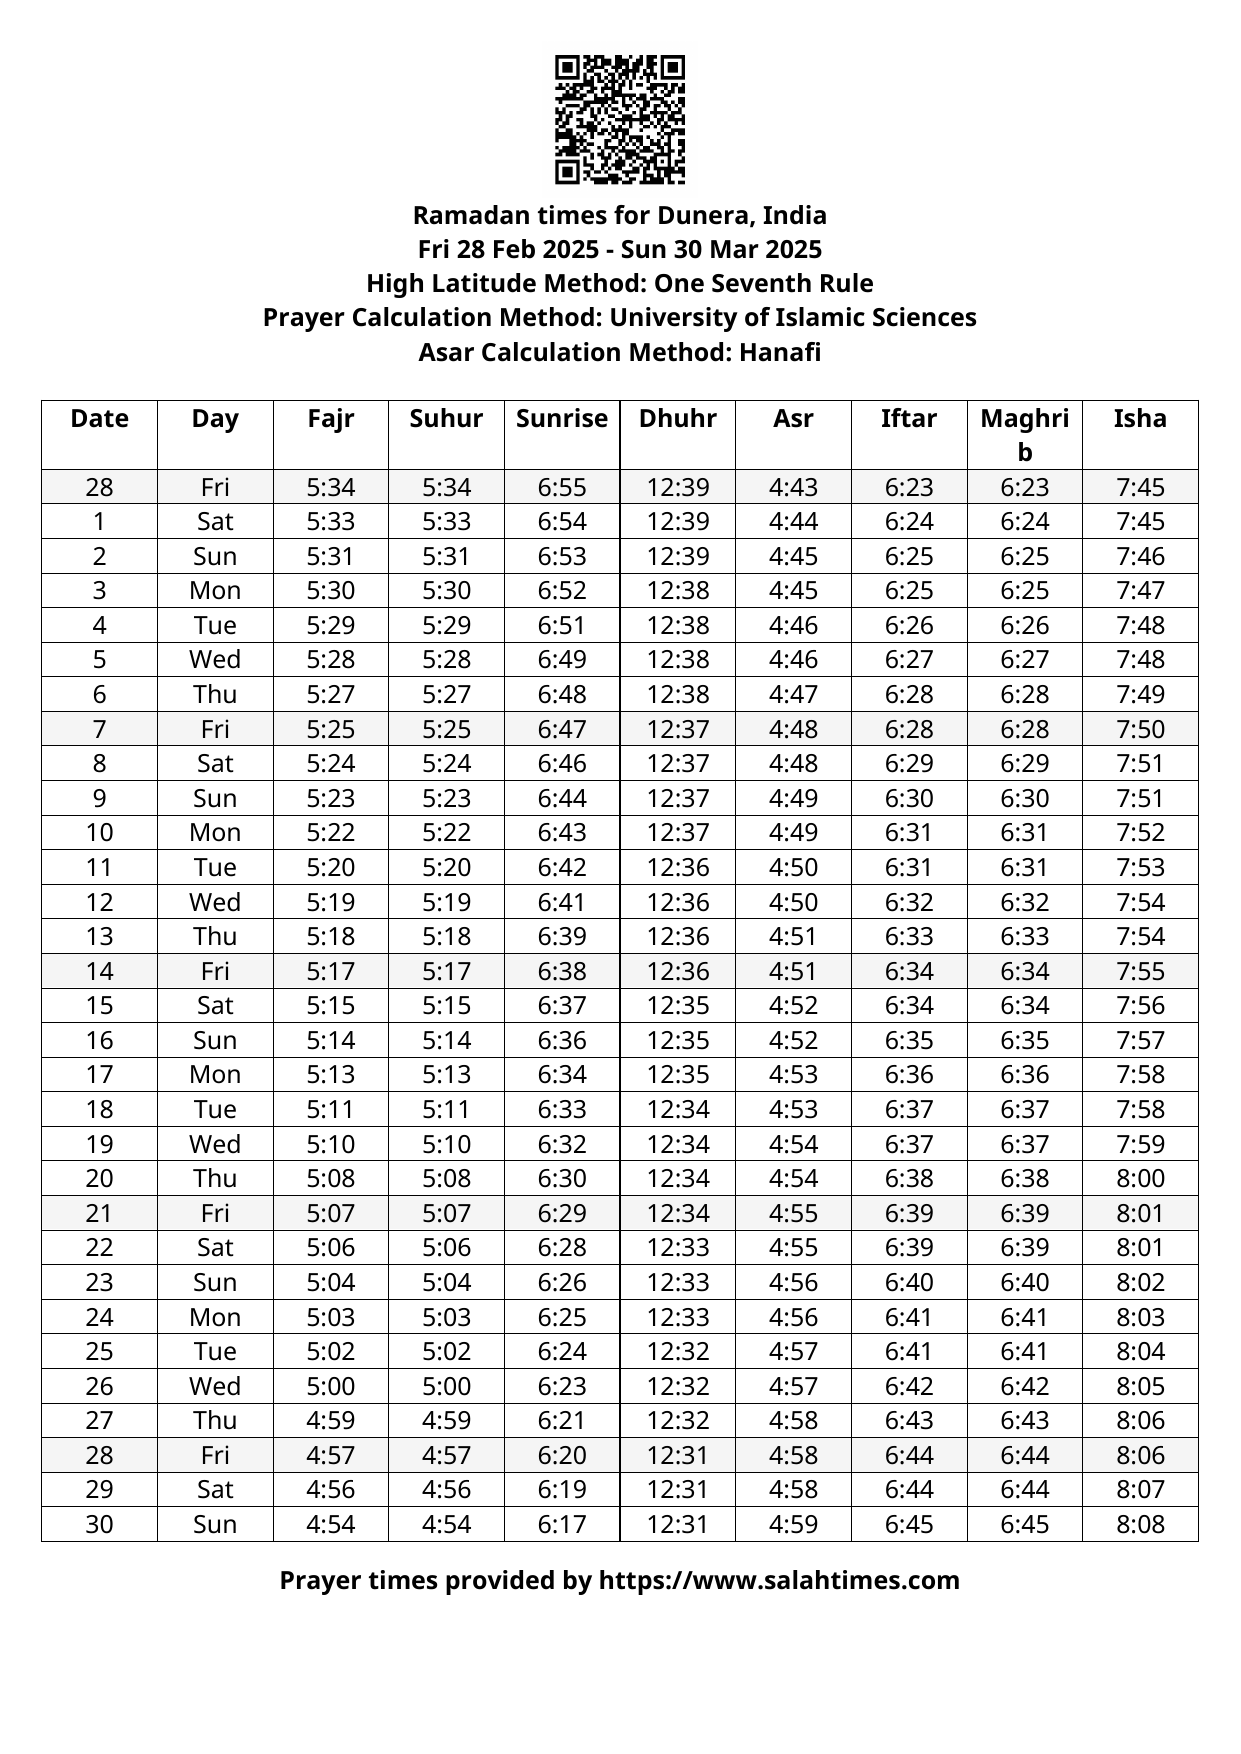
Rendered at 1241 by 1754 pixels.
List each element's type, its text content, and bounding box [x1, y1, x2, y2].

table_cell 6:31 [968, 850, 1082, 884]
table_cell 7:51 [1083, 746, 1198, 780]
table_cell 12:31 [621, 1507, 735, 1541]
table_cell 4:53 [736, 1058, 851, 1091]
table_cell Tue [158, 1092, 273, 1126]
table_cell 4:58 [736, 1438, 851, 1472]
table_cell 7:54 [1083, 919, 1198, 953]
table_cell 8:05 [1083, 1369, 1198, 1402]
table_cell 8:01 [1083, 1231, 1198, 1264]
table_cell 8:07 [1083, 1473, 1198, 1506]
table_cell 12 [42, 885, 157, 918]
table_cell 24 [42, 1300, 157, 1333]
table_cell 6:34 [505, 1058, 619, 1091]
text Fri 28 Feb 2025 - Sun 30 Mar 2025 [42, 232, 1198, 266]
table_cell 6:23 [852, 470, 967, 503]
table_cell 5:00 [389, 1369, 504, 1402]
table_cell 6:46 [505, 746, 619, 780]
table_cell 5:34 [389, 470, 504, 503]
table_cell Sun [158, 1023, 273, 1057]
table_cell 8:04 [1083, 1334, 1198, 1368]
table_cell Wed [158, 643, 273, 676]
table_cell 18 [42, 1092, 157, 1126]
table_cell 5:17 [274, 954, 388, 987]
table_cell 6:28 [852, 677, 967, 711]
table_cell 5:03 [274, 1300, 388, 1333]
table_cell 12:31 [621, 1438, 735, 1472]
table_header Date [42, 401, 157, 469]
table_cell Tue [158, 850, 273, 884]
table_cell 4:52 [736, 1023, 851, 1057]
table_header Suhur [389, 401, 504, 469]
table_cell 6:39 [968, 1196, 1082, 1229]
table_cell 6:49 [505, 643, 619, 676]
table_cell 6:28 [968, 677, 1082, 711]
table_cell 6:38 [505, 954, 619, 987]
table_cell 7:45 [1083, 504, 1198, 538]
text Prayer times provided by https://www.salahtimes.com [42, 1563, 1198, 1597]
table_cell 5:17 [389, 954, 504, 987]
table_cell Mon [158, 816, 273, 849]
table_cell 12:36 [621, 954, 735, 987]
text Prayer Calculation Method: University of Islamic Sciences [42, 300, 1198, 334]
table_cell 17 [42, 1058, 157, 1091]
table_cell Fri [158, 1196, 273, 1229]
table_cell Mon [158, 1300, 273, 1333]
table_cell 6:33 [968, 919, 1082, 953]
table_cell 2 [42, 539, 157, 572]
table_cell 5:19 [274, 885, 388, 918]
table_cell 5:33 [274, 504, 388, 538]
table_cell 4:49 [736, 816, 851, 849]
table_cell 29 [42, 1473, 157, 1506]
table_cell 5:19 [389, 885, 504, 918]
table_header Isha [1083, 401, 1198, 469]
table_cell 4 [42, 608, 157, 642]
table_cell 6:36 [968, 1058, 1082, 1091]
table_cell 7:58 [1083, 1058, 1198, 1091]
table_cell 6:42 [852, 1369, 967, 1402]
table_cell 6:32 [505, 1127, 619, 1160]
table_cell 6:34 [968, 989, 1082, 1022]
table_cell 6:25 [852, 539, 967, 572]
table_cell 6:43 [852, 1404, 967, 1437]
table_cell 4:52 [736, 989, 851, 1022]
table_cell 4:54 [274, 1507, 388, 1541]
table_cell 6:31 [852, 816, 967, 849]
table_cell 5:04 [389, 1265, 504, 1299]
table_cell Thu [158, 1161, 273, 1195]
table_cell 6:44 [852, 1473, 967, 1506]
table_cell 6:34 [968, 954, 1082, 987]
table_cell 5:18 [389, 919, 504, 953]
table_cell 4:50 [736, 850, 851, 884]
table_cell 4:59 [736, 1507, 851, 1541]
table_cell Fri [158, 470, 273, 503]
table_cell 4:57 [736, 1334, 851, 1368]
table_cell 5:30 [389, 574, 504, 607]
table_cell 6:37 [968, 1092, 1082, 1126]
table_cell 5:06 [274, 1231, 388, 1264]
table_header Asr [736, 401, 851, 469]
table_cell 6:41 [968, 1300, 1082, 1333]
table_cell 7:52 [1083, 816, 1198, 849]
table_cell 5:28 [274, 643, 388, 676]
picture [542, 41, 699, 198]
table_cell 4:50 [736, 885, 851, 918]
table_cell 12:35 [621, 1058, 735, 1091]
table_cell 28 [42, 470, 157, 503]
table_cell 5:27 [274, 677, 388, 711]
table_cell 6:41 [852, 1300, 967, 1333]
table_cell 3 [42, 574, 157, 607]
table_cell 4:58 [736, 1473, 851, 1506]
table_cell 12:34 [621, 1127, 735, 1160]
table_cell 5:04 [274, 1265, 388, 1299]
table_cell 6:36 [505, 1023, 619, 1057]
table_cell 13 [42, 919, 157, 953]
table_cell Sat [158, 1473, 273, 1506]
table_cell 6 [42, 677, 157, 711]
table_cell 5:02 [274, 1334, 388, 1368]
table_cell 7:48 [1083, 643, 1198, 676]
table_cell 6:39 [852, 1231, 967, 1264]
table_cell 5:11 [274, 1092, 388, 1126]
table_cell Sun [158, 1507, 273, 1541]
table_cell 12:37 [621, 712, 735, 745]
table_cell 4:45 [736, 539, 851, 572]
table_cell 12:33 [621, 1231, 735, 1264]
table_cell Fri [158, 1438, 273, 1472]
table_cell Fri [158, 954, 273, 987]
table_cell 5:15 [389, 989, 504, 1022]
table_cell 5:20 [389, 850, 504, 884]
table_cell 6:34 [852, 989, 967, 1022]
text Asar Calculation Method: Hanafi [42, 334, 1198, 368]
table_cell 7:54 [1083, 885, 1198, 918]
table_cell 6:35 [852, 1023, 967, 1057]
table_cell 5:03 [389, 1300, 504, 1333]
table_cell 4:47 [736, 677, 851, 711]
table_cell 6:44 [968, 1473, 1082, 1506]
table_cell 4:51 [736, 919, 851, 953]
table_cell 12:35 [621, 989, 735, 1022]
table_cell 12:36 [621, 850, 735, 884]
table_cell 6:25 [852, 574, 967, 607]
table_cell 19 [42, 1127, 157, 1160]
table_cell 12:34 [621, 1161, 735, 1195]
table_cell 6:34 [852, 954, 967, 987]
table_cell Sun [158, 781, 273, 814]
table_cell 8 [42, 746, 157, 780]
table_cell 5:07 [274, 1196, 388, 1229]
table_cell Thu [158, 1404, 273, 1437]
table_cell 6:39 [505, 919, 619, 953]
table_cell 12:36 [621, 885, 735, 918]
table_cell 6:43 [968, 1404, 1082, 1437]
table_cell 5:33 [389, 504, 504, 538]
table_cell 6:44 [968, 1438, 1082, 1472]
table_cell 4:54 [736, 1127, 851, 1160]
table_cell 6:27 [968, 643, 1082, 676]
table_cell 6:51 [505, 608, 619, 642]
table_cell 6:28 [852, 712, 967, 745]
table_cell 12:39 [621, 504, 735, 538]
table_cell 8:03 [1083, 1300, 1198, 1333]
table_cell 28 [42, 1438, 157, 1472]
table_cell 4:53 [736, 1092, 851, 1126]
table_cell Wed [158, 1369, 273, 1402]
table_cell 9 [42, 781, 157, 814]
table_cell 6:41 [505, 885, 619, 918]
table_cell 5 [42, 643, 157, 676]
table_cell 5:11 [389, 1092, 504, 1126]
table_cell Sun [158, 1265, 273, 1299]
table_cell 6:21 [505, 1404, 619, 1437]
table_cell 4:59 [274, 1404, 388, 1437]
table_cell 4:56 [389, 1473, 504, 1506]
table_cell 6:28 [968, 712, 1082, 745]
table_cell Tue [158, 608, 273, 642]
table_cell 6:54 [505, 504, 619, 538]
table_cell 4:44 [736, 504, 851, 538]
table_cell 8:06 [1083, 1438, 1198, 1472]
table_cell 26 [42, 1369, 157, 1402]
table_cell 5:30 [274, 574, 388, 607]
table_cell 6:42 [968, 1369, 1082, 1402]
table_cell 6:30 [968, 781, 1082, 814]
table_cell 4:57 [736, 1369, 851, 1402]
table_cell 5:10 [274, 1127, 388, 1160]
table_cell Thu [158, 919, 273, 953]
table_cell 6:47 [505, 712, 619, 745]
table_header Maghrib [968, 401, 1082, 469]
table_cell 5:07 [389, 1196, 504, 1229]
table_cell 6:29 [852, 746, 967, 780]
table_cell 16 [42, 1023, 157, 1057]
table_cell Sat [158, 504, 273, 538]
table_cell 6:33 [852, 919, 967, 953]
table_cell 6:33 [505, 1092, 619, 1126]
table_cell 8:00 [1083, 1161, 1198, 1195]
table_cell 12:33 [621, 1265, 735, 1299]
table_cell 23 [42, 1265, 157, 1299]
table_cell 6:44 [505, 781, 619, 814]
table_cell 6:27 [852, 643, 967, 676]
table_cell 12:38 [621, 608, 735, 642]
table_cell 12:38 [621, 574, 735, 607]
table_cell 6:42 [505, 850, 619, 884]
table_cell 12:32 [621, 1404, 735, 1437]
table_cell 12:38 [621, 643, 735, 676]
table_cell 7:47 [1083, 574, 1198, 607]
table_cell 5:14 [274, 1023, 388, 1057]
table_cell Sat [158, 1231, 273, 1264]
table_cell 7:53 [1083, 850, 1198, 884]
table_cell 12:33 [621, 1300, 735, 1333]
table_cell 6:44 [852, 1438, 967, 1472]
table_cell 12:34 [621, 1092, 735, 1126]
table_cell 4:45 [736, 574, 851, 607]
table_cell 6:48 [505, 677, 619, 711]
table_cell 6:28 [505, 1231, 619, 1264]
table_cell 12:32 [621, 1334, 735, 1368]
table_cell 1 [42, 504, 157, 538]
table_cell 6:26 [505, 1265, 619, 1299]
table_cell 4:57 [389, 1438, 504, 1472]
table_cell 8:02 [1083, 1265, 1198, 1299]
table_cell 6:29 [968, 746, 1082, 780]
table_cell 12:39 [621, 470, 735, 503]
table_cell 5:06 [389, 1231, 504, 1264]
table_cell 5:24 [274, 746, 388, 780]
table_cell 4:43 [736, 470, 851, 503]
table_cell 10 [42, 816, 157, 849]
table_cell 5:23 [389, 781, 504, 814]
table_cell 6:19 [505, 1473, 619, 1506]
table_cell 4:54 [736, 1161, 851, 1195]
table_cell 7 [42, 712, 157, 745]
table_cell 5:28 [389, 643, 504, 676]
table_cell 6:38 [968, 1161, 1082, 1195]
table_cell 7:45 [1083, 470, 1198, 503]
table_cell 6:53 [505, 539, 619, 572]
table_cell 7:49 [1083, 677, 1198, 711]
table_cell 6:32 [968, 885, 1082, 918]
table_cell 6:31 [968, 816, 1082, 849]
table_cell 4:56 [736, 1265, 851, 1299]
table_cell 14 [42, 954, 157, 987]
table_cell 5:29 [389, 608, 504, 642]
table_cell 7:59 [1083, 1127, 1198, 1160]
table_cell 4:57 [274, 1438, 388, 1472]
table_cell 11 [42, 850, 157, 884]
table_cell Sat [158, 989, 273, 1022]
table_cell 6:37 [968, 1127, 1082, 1160]
table_cell 12:36 [621, 919, 735, 953]
table_cell 5:00 [274, 1369, 388, 1402]
table_cell Mon [158, 574, 273, 607]
table_cell 6:17 [505, 1507, 619, 1541]
table_cell Wed [158, 885, 273, 918]
table_cell 4:55 [736, 1196, 851, 1229]
table_cell 6:43 [505, 816, 619, 849]
table_cell 6:24 [505, 1334, 619, 1368]
table_cell 6:31 [852, 850, 967, 884]
table_cell 6:26 [852, 608, 967, 642]
table_cell 6:20 [505, 1438, 619, 1472]
table_cell 6:36 [852, 1058, 967, 1091]
table_cell 6:24 [852, 504, 967, 538]
table_cell 12:32 [621, 1369, 735, 1402]
table_header Fajr [274, 401, 388, 469]
table_cell 5:25 [274, 712, 388, 745]
text High Latitude Method: One Seventh Rule [42, 266, 1198, 300]
table_header Iftar [852, 401, 967, 469]
table_cell 8:01 [1083, 1196, 1198, 1229]
table_cell 6:23 [968, 470, 1082, 503]
table_cell 6:40 [968, 1265, 1082, 1299]
table_cell 7:56 [1083, 989, 1198, 1022]
table_cell 6:45 [968, 1507, 1082, 1541]
table_cell 6:40 [852, 1265, 967, 1299]
table_cell 4:46 [736, 608, 851, 642]
table_cell 6:25 [968, 539, 1082, 572]
table_cell 6:39 [968, 1231, 1082, 1264]
table_cell 6:52 [505, 574, 619, 607]
table_cell 6:23 [505, 1369, 619, 1402]
table_cell Sun [158, 539, 273, 572]
table_cell 7:55 [1083, 954, 1198, 987]
table_cell 4:59 [389, 1404, 504, 1437]
text Ramadan times for Dunera, India [42, 198, 1198, 232]
table_cell 6:32 [852, 885, 967, 918]
table_cell 7:51 [1083, 781, 1198, 814]
table_cell 6:25 [968, 574, 1082, 607]
table_cell 5:15 [274, 989, 388, 1022]
table_cell 7:58 [1083, 1092, 1198, 1126]
table_cell 7:46 [1083, 539, 1198, 572]
table_cell 5:18 [274, 919, 388, 953]
table_cell 5:08 [389, 1161, 504, 1195]
table_cell 5:22 [274, 816, 388, 849]
table_cell 6:37 [852, 1092, 967, 1126]
table_cell 5:29 [274, 608, 388, 642]
table_cell 5:25 [389, 712, 504, 745]
table_cell 6:24 [968, 504, 1082, 538]
table_cell 6:30 [505, 1161, 619, 1195]
table_cell 5:08 [274, 1161, 388, 1195]
table_cell 7:57 [1083, 1023, 1198, 1057]
table_cell Tue [158, 1334, 273, 1368]
table_cell 27 [42, 1404, 157, 1437]
table_cell 6:30 [852, 781, 967, 814]
table_cell 7:50 [1083, 712, 1198, 745]
table_cell 4:49 [736, 781, 851, 814]
table_cell 5:27 [389, 677, 504, 711]
table_cell 5:13 [274, 1058, 388, 1091]
table_cell 6:45 [852, 1507, 967, 1541]
table_cell 6:37 [505, 989, 619, 1022]
table_cell Wed [158, 1127, 273, 1160]
table_cell 6:41 [968, 1334, 1082, 1368]
table_cell 12:37 [621, 816, 735, 849]
table_cell Thu [158, 677, 273, 711]
table_cell Mon [158, 1058, 273, 1091]
table_cell 12:34 [621, 1196, 735, 1229]
table_header Dhuhr [621, 401, 735, 469]
table_cell 4:48 [736, 746, 851, 780]
table_cell 8:06 [1083, 1404, 1198, 1437]
table_cell 12:38 [621, 677, 735, 711]
table_cell 6:25 [505, 1300, 619, 1333]
table_cell 12:37 [621, 781, 735, 814]
table_cell 4:54 [389, 1507, 504, 1541]
table_cell 5:10 [389, 1127, 504, 1160]
table_cell Fri [158, 712, 273, 745]
table_cell 7:48 [1083, 608, 1198, 642]
table_cell 5:24 [389, 746, 504, 780]
table_cell 30 [42, 1507, 157, 1541]
table_cell 4:56 [274, 1473, 388, 1506]
table_cell 12:39 [621, 539, 735, 572]
table_cell 6:29 [505, 1196, 619, 1229]
table_cell 6:39 [852, 1196, 967, 1229]
table_cell 5:23 [274, 781, 388, 814]
table_cell 6:26 [968, 608, 1082, 642]
table_cell 12:35 [621, 1023, 735, 1057]
table_cell 12:37 [621, 746, 735, 780]
table_cell 6:41 [852, 1334, 967, 1368]
table_cell 5:02 [389, 1334, 504, 1368]
table_cell 5:31 [389, 539, 504, 572]
table_header Day [158, 401, 273, 469]
table_cell 6:38 [852, 1161, 967, 1195]
table_cell 6:37 [852, 1127, 967, 1160]
table_cell 5:20 [274, 850, 388, 884]
table_cell 22 [42, 1231, 157, 1264]
table_cell 4:55 [736, 1231, 851, 1264]
table_cell 4:48 [736, 712, 851, 745]
table_cell 8:08 [1083, 1507, 1198, 1541]
table_cell 4:56 [736, 1300, 851, 1333]
table_cell 5:34 [274, 470, 388, 503]
table_cell 5:31 [274, 539, 388, 572]
table_cell 4:46 [736, 643, 851, 676]
table_cell 4:58 [736, 1404, 851, 1437]
table_cell 5:22 [389, 816, 504, 849]
table_cell 6:35 [968, 1023, 1082, 1057]
table_cell 5:13 [389, 1058, 504, 1091]
table_cell 6:55 [505, 470, 619, 503]
table_cell 12:31 [621, 1473, 735, 1506]
table_cell 5:14 [389, 1023, 504, 1057]
table_cell 4:51 [736, 954, 851, 987]
table_cell 15 [42, 989, 157, 1022]
table_cell 20 [42, 1161, 157, 1195]
table_header Sunrise [505, 401, 619, 469]
table_cell 25 [42, 1334, 157, 1368]
table_cell 21 [42, 1196, 157, 1229]
table_cell Sat [158, 746, 273, 780]
